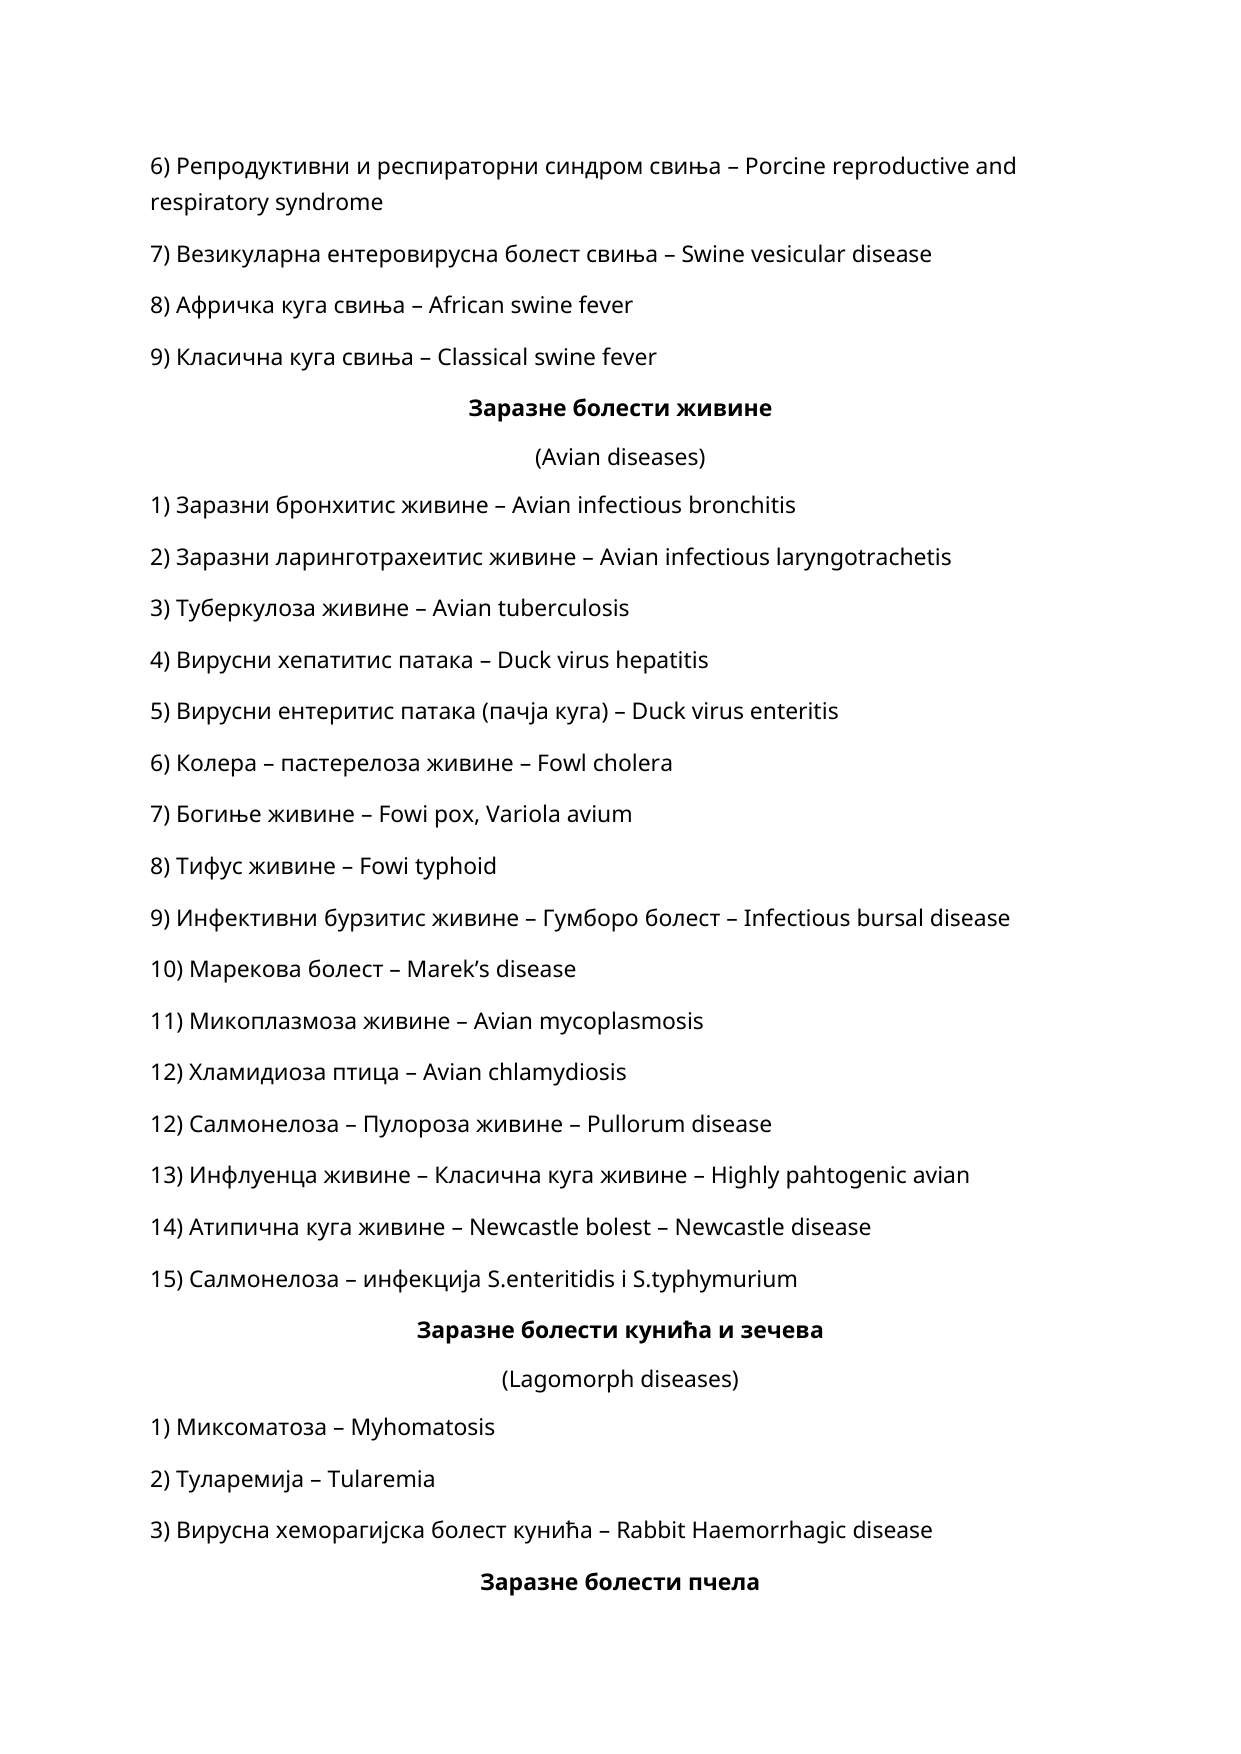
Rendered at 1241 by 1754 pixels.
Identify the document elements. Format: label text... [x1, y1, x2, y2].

text 2) Заразни ларинготрахеитис живине – Avian infectious laryngotrachetis [150, 541, 1090, 572]
text 6) Колера – пастерелоза живине – Fowl cholera [150, 747, 1090, 778]
text 3) Вирусна хеморагијска болест кунића – Rabbit Haemorrhagic disease [150, 1514, 1090, 1545]
text 7) Богиње живине – Fowi pox, Variola avium [150, 798, 1090, 830]
text 9) Класична куга свиња – Classical swine fever [150, 341, 1090, 372]
text 8) Тифус живине – Fowi typhoid [150, 850, 1090, 881]
text Заразне болести пчела [150, 1566, 1090, 1597]
text 12) Салмонелоза – Пулороза живине – Pullorum disease [150, 1108, 1090, 1139]
text 7) Везикуларна ентеровирусна болест свиња – Swine vesicular disease [150, 237, 1090, 269]
text 9) Инфективни бурзитис живине – Гумборо болест – Infectious bursal disease [150, 902, 1090, 933]
text (Avian diseases) [150, 441, 1090, 472]
text Заразне болести живине [150, 392, 1090, 423]
text 1) Миксоматоза – Myhomatosis [150, 1411, 1090, 1442]
text 13) Инфлуенца живине – Класична куга живине – Highly pahtogenic avian [150, 1159, 1090, 1191]
text 15) Салмонелоза – инфекција S.enteritidis i S.typhymurium [150, 1262, 1090, 1294]
text 12) Хламидиоза птица – Avian chlamydiosis [150, 1056, 1090, 1087]
text 2) Туларемија – Tularemia [150, 1462, 1090, 1494]
text 10) Марекова болест – Marek’s disease [150, 953, 1090, 984]
text 1) Заразни бронхитис живине – Avian infectious bronchitis [150, 489, 1090, 520]
text 5) Вирусни ентеритис патака (пачја куга) – Duck virus enteritis [150, 695, 1090, 727]
text (Lagomorph diseases) [150, 1362, 1090, 1394]
text 4) Вирусни хепатитис патака – Duck virus hepatitis [150, 644, 1090, 675]
text 3) Туберкулоза живине – Avian tuberculosis [150, 592, 1090, 623]
text 14) Атипична куга живине – Newcastle bolest – Newcastle disease [150, 1211, 1090, 1242]
text 8) Афричка куга свиња – African swine fever [150, 289, 1090, 320]
text 11) Микоплазмоза живине – Avian mycoplasmosis [150, 1005, 1090, 1036]
text Заразне болести кунића и зечева [150, 1314, 1090, 1345]
text 6) Репродуктивни и респираторни синдром свиња – Porcine reproductive and respiratory syndrome [150, 150, 1090, 217]
